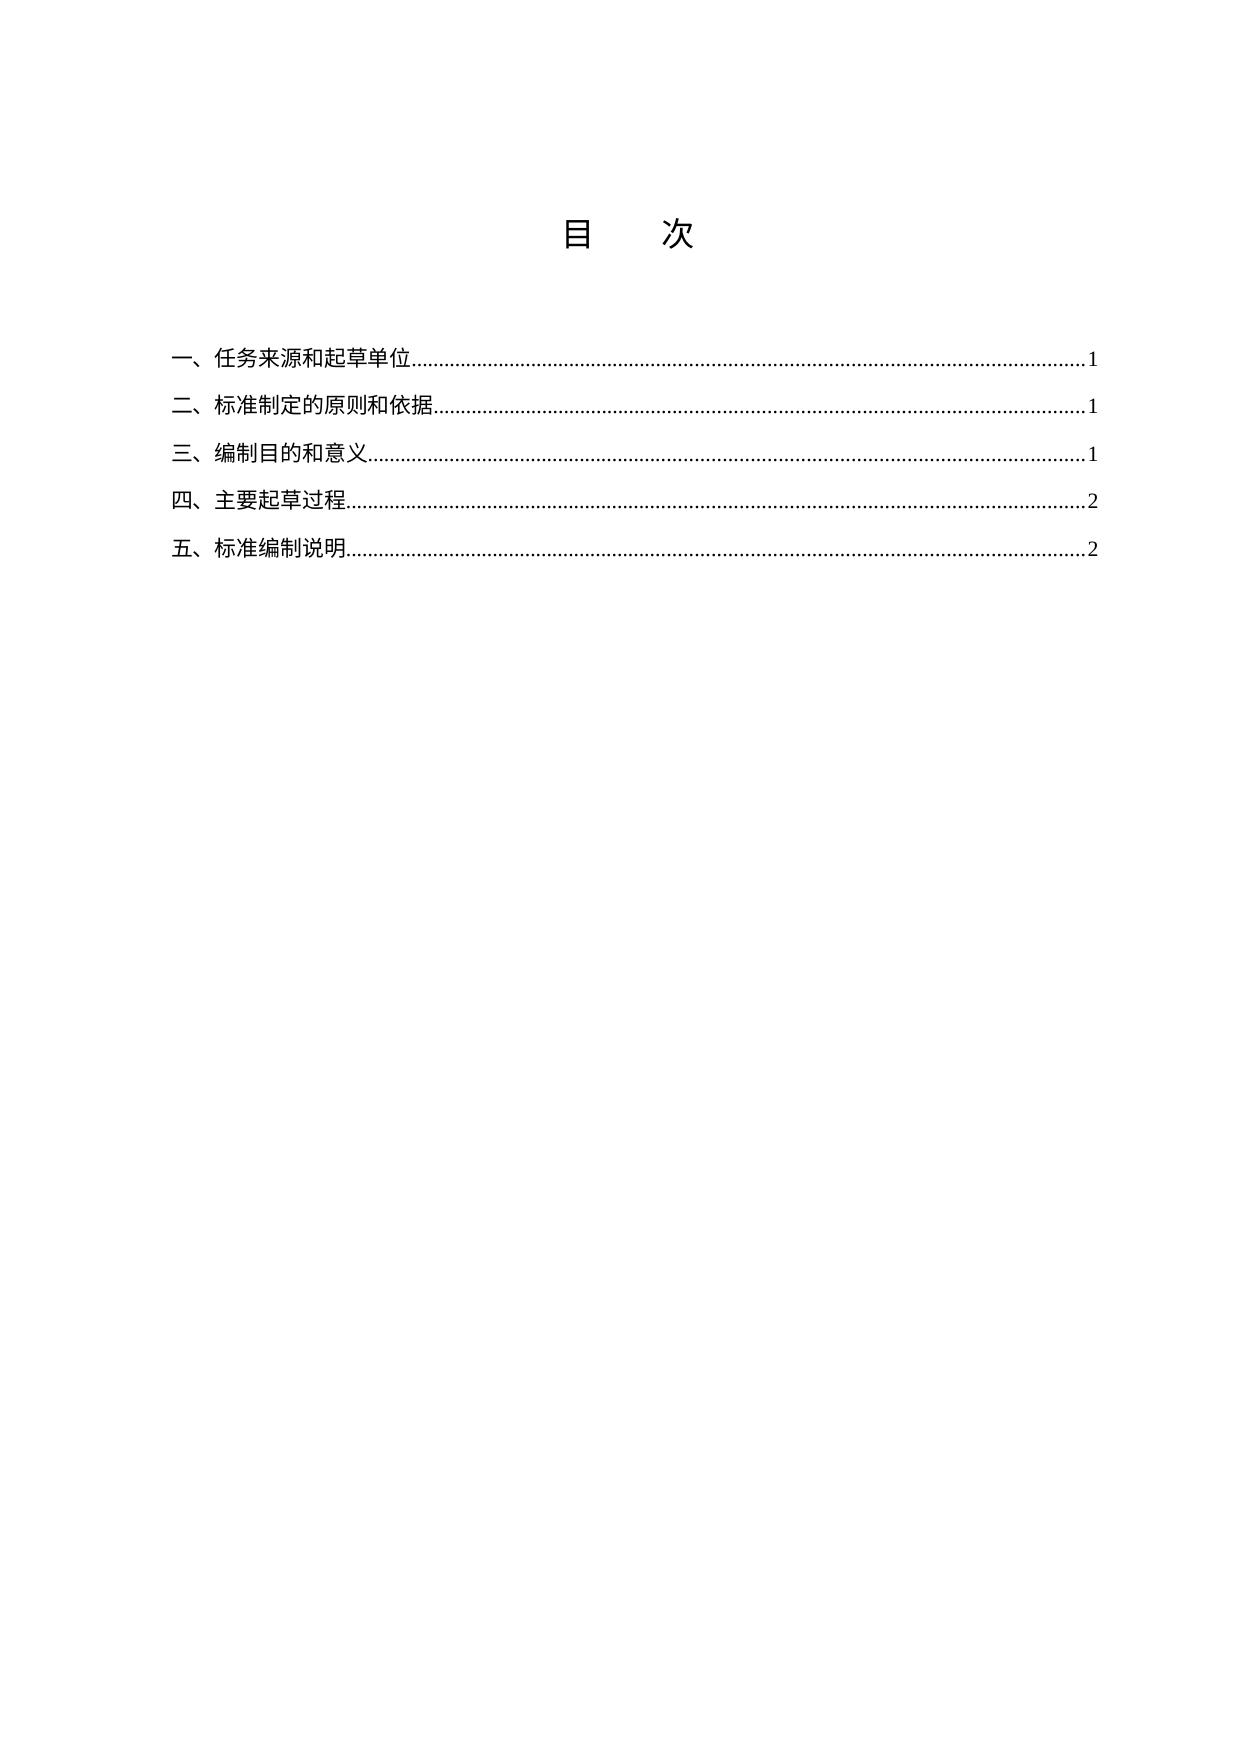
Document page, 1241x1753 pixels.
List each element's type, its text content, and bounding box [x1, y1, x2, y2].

text 目 次 [125, 208, 1130, 256]
